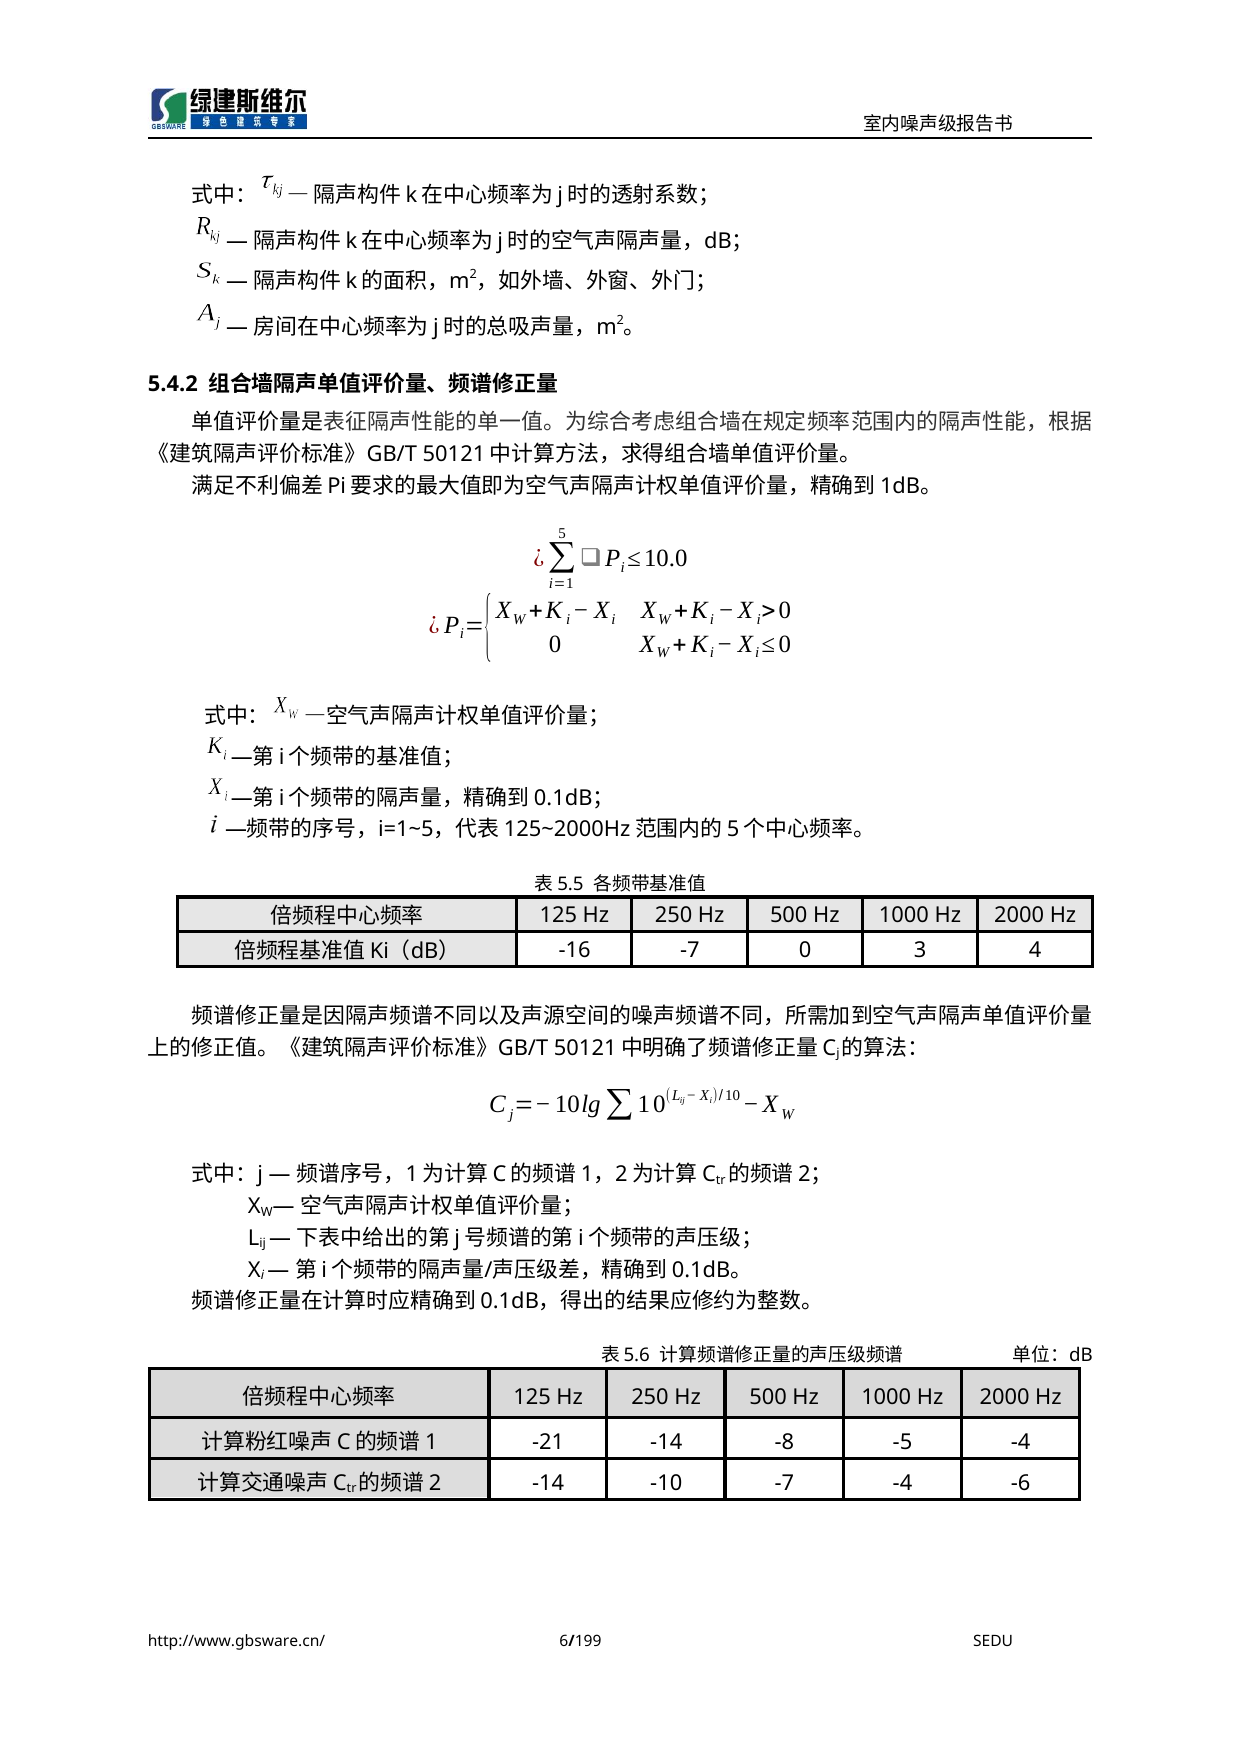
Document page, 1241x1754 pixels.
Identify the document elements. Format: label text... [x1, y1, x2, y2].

table_cell -10 [608, 1460, 723, 1497]
text 单值评价量是表征隔声性能的单一值。为综合考虑组合墙在规定频率范围内的隔声性能，根据《建筑隔声评价标准》GB/T 50121中计算方法，求得组合墙单值评价量。 [148, 404, 1092, 468]
table_cell -7 [633, 933, 746, 965]
table_cell -5 [845, 1419, 960, 1457]
table_cell 计算粉红噪声C的频谱1 [151, 1419, 487, 1457]
text 表5.5 各频带基准值 [148, 868, 1092, 895]
text 式中：— 隔声构件k在中心频率为j时的透射系数； [148, 162, 1092, 209]
text 表5.6 计算频谱修正量的声压级频谱 单位：dB [323, 1340, 1092, 1367]
table_header 500 Hz [727, 1370, 842, 1416]
text 频谱修正量是因隔声频谱不同以及声源空间的噪声频谱不同，所需加到空气声隔声单值评价量上的修正值。《建筑隔声评价标准》GB/T 50121中明确了频谱修正量Cj的算法： [148, 998, 1092, 1061]
table_header 250 Hz [633, 899, 746, 930]
text Lij — 下表中给出的第j号频谱的第i个频带的声压级； [204, 1220, 1092, 1252]
text Xi — 第i个频带的隔声量/声压级差，精确到0.1dB。 [204, 1252, 1092, 1283]
table_cell -14 [608, 1419, 723, 1457]
table_cell 3 [864, 933, 976, 965]
table_cell -4 [845, 1460, 960, 1497]
table_header 2000 Hz [979, 899, 1091, 930]
text — 隔声构件k的面积，m2，如外墙、外窗、外门； [148, 254, 1092, 295]
table_header 125 Hz [491, 1370, 605, 1416]
table_cell 0 [749, 933, 861, 965]
table_cell -8 [727, 1419, 842, 1457]
table_header 1000 Hz [864, 899, 976, 930]
picture [147, 88, 308, 130]
table_cell 倍频程基准值Ki（dB） [179, 933, 515, 965]
table_cell -14 [491, 1460, 605, 1497]
table_cell -16 [518, 933, 630, 965]
table_cell -6 [963, 1460, 1078, 1497]
text 满足不利偏差Pi要求的最大值即为空气声隔声计权单值评价量，精确到1dB。 [148, 468, 1092, 499]
table_header 1000 Hz [845, 1370, 960, 1416]
subtitle 组合墙隔声单值评价量、频谱修正量 [148, 366, 1092, 398]
text 式中：—空气声隔声计权单值评价量； [204, 689, 1092, 730]
text XW— 空气声隔声计权单值评价量； [204, 1188, 1092, 1220]
text —第i个频带的隔声量，精确到0.1dB； [204, 771, 1092, 811]
table_header 倍频程中心频率 [151, 1370, 487, 1416]
table_cell -7 [727, 1460, 842, 1497]
table_cell 计算交通噪声Ctr的频谱2 [151, 1460, 487, 1497]
text — 房间在中心频率为j时的总吸声量，m2。 [148, 295, 1092, 341]
text —第i个频带的基准值； [204, 730, 1092, 771]
picture [203, 811, 225, 837]
table_header 250 Hz [608, 1370, 723, 1416]
table_cell -21 [491, 1419, 605, 1457]
text 频谱修正量在计算时应精确到0.1dB，得出的结果应修约为整数。 [148, 1283, 1092, 1315]
table_cell -4 [963, 1419, 1078, 1457]
text —频带的序号，i=1~5，代表125~2000Hz范围内的5个中心频率。 [204, 811, 1092, 843]
table_cell 4 [979, 933, 1091, 965]
table_header 2000 Hz [963, 1370, 1078, 1416]
table_header 倍频程中心频率 [179, 899, 515, 930]
table_header 500 Hz [749, 899, 861, 930]
text 式中：j — 频谱序号，1为计算C的频谱1，2为计算Ctr的频谱2； [148, 1156, 1092, 1188]
table_header 125 Hz [518, 899, 630, 930]
text — 隔声构件k在中心频率为j时的空气声隔声量，dB； [148, 209, 1092, 254]
